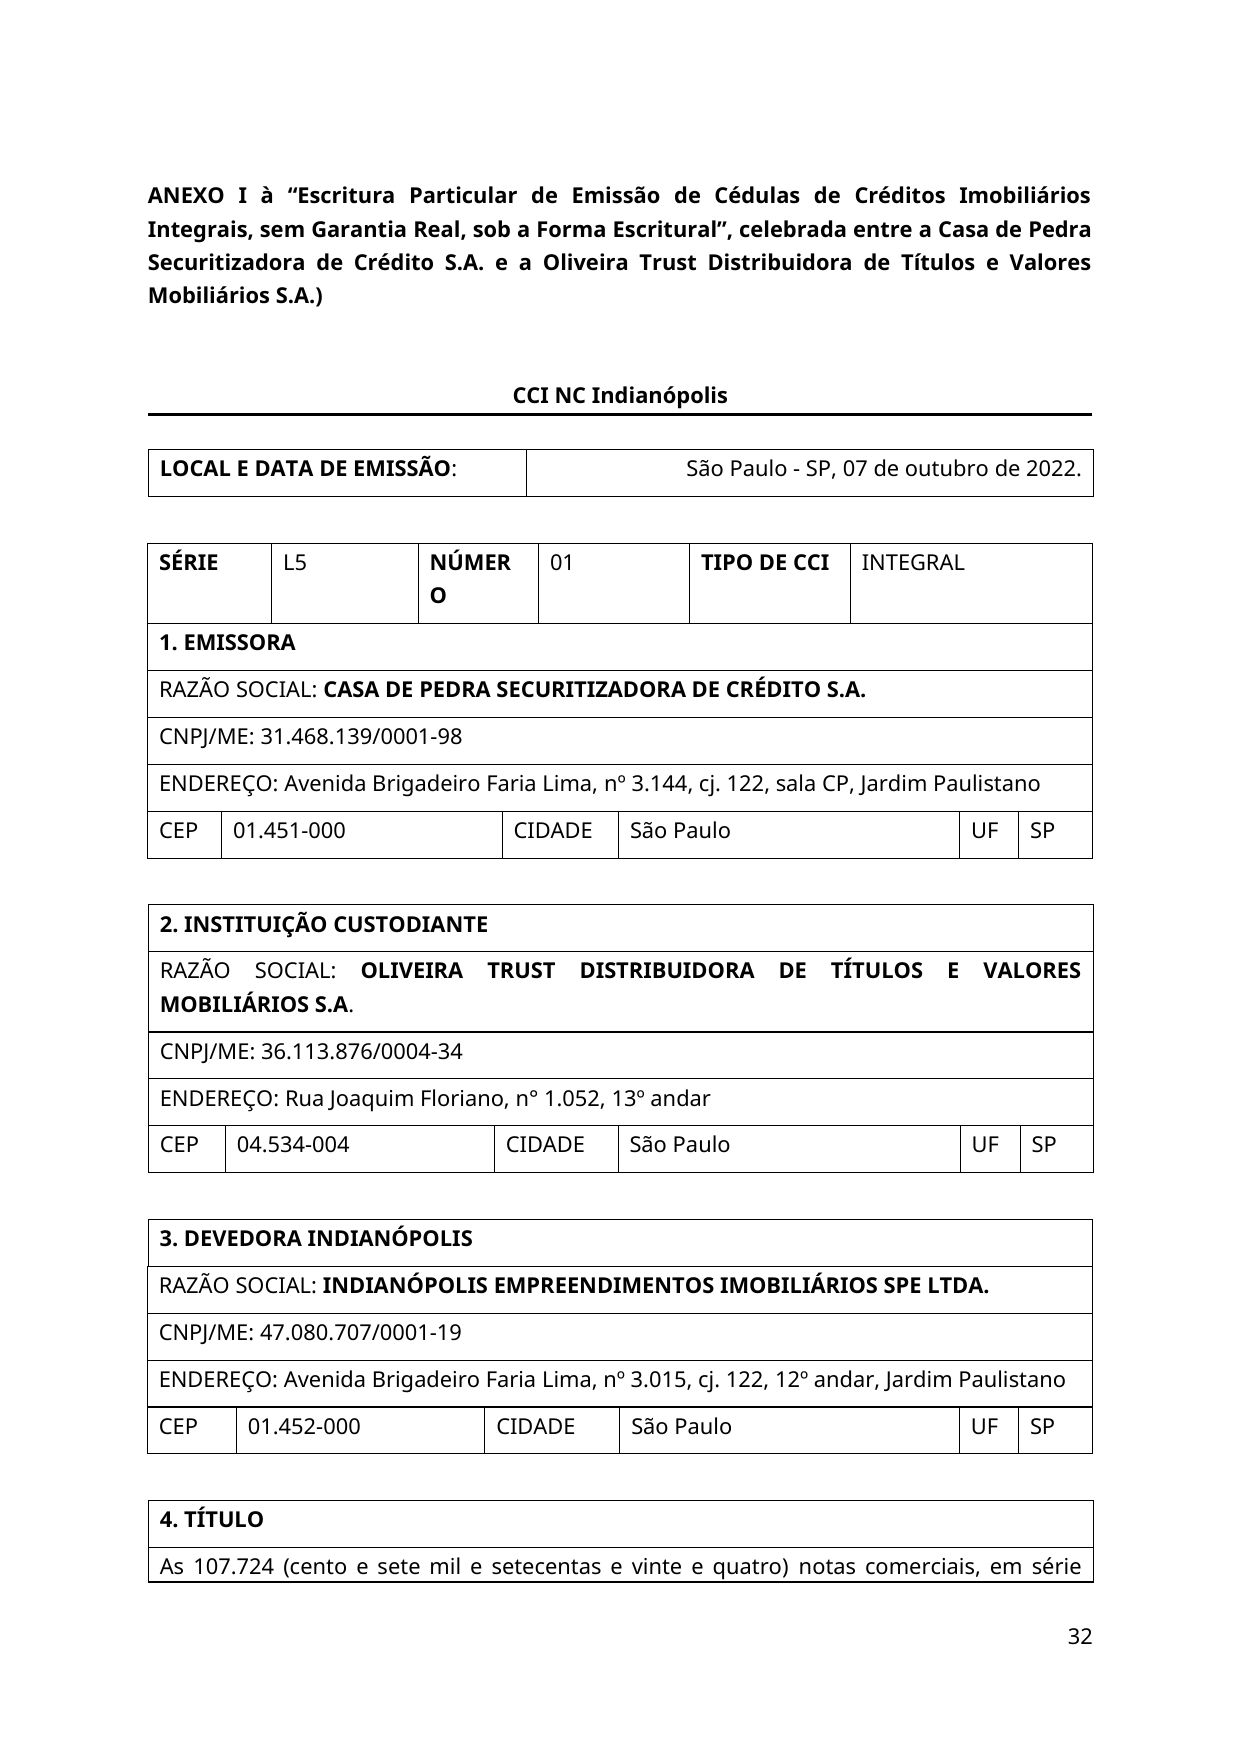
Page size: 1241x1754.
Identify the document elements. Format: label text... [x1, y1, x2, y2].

table_cell ENDEREÇO: Rua Joaquim Floriano, n° 1.052, 13º andar [149, 1079, 1093, 1125]
table_cell UF [960, 812, 1018, 857]
table_header LOCAL E DATA DE EMISSÃO: [149, 450, 526, 496]
table_cell 01.452-000 [237, 1408, 484, 1453]
table_header SÉRIE [148, 544, 271, 623]
table_header São Paulo - SP, 07 de outubro de 2022. [527, 450, 1093, 496]
table_cell CIDADE [503, 812, 618, 857]
table_cell RAZÃO SOCIAL: CASA DE PEDRA SECURITIZADORA DE CRÉDITO S.A. [148, 671, 1092, 717]
table_cell SP [1021, 1126, 1093, 1172]
table_cell CNPJ/ME: 36.113.876/0004-34 [149, 1033, 1093, 1078]
table_header L5 [272, 544, 418, 623]
table_cell CEP [149, 1126, 225, 1172]
table_cell 01.451-000 [222, 812, 502, 857]
table_cell SP [1019, 812, 1092, 857]
table_header 3. DEVEDORA INDIANÓPOLIS [149, 1220, 1092, 1266]
table_cell CNPJ/ME: 31.468.139/0001-98 [148, 718, 1092, 764]
table_cell CEP [148, 1408, 236, 1453]
table_cell SP [1019, 1408, 1092, 1453]
table_cell CEP [148, 812, 221, 857]
table_cell 1. EMISSORA [148, 624, 1092, 670]
table_cell RAZÃO SOCIAL: OLIVEIRA TRUST DISTRIBUIDORA DE TÍTULOS E VALORES MOBILIÁRIOS S.A. [149, 952, 1093, 1031]
table_cell UF [960, 1408, 1018, 1453]
table_header NÚMERO [419, 544, 538, 623]
table_cell ENDEREÇO: Avenida Brigadeiro Faria Lima, nº 3.015, cj. 122, 12º andar, Jardim Paulistano [148, 1361, 1092, 1406]
table_cell São Paulo [620, 1408, 959, 1453]
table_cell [149, 1548, 1093, 1581]
table_cell CIDADE [495, 1126, 618, 1172]
table_header INTEGRAL [851, 544, 1092, 623]
text CCI NC Indianópolis [148, 377, 1092, 413]
table_cell São Paulo [619, 1126, 960, 1172]
table_header TIPO DE CCI [690, 544, 850, 623]
table_cell ENDEREÇO: Avenida Brigadeiro Faria Lima, nº 3.144, cj. 122, sala CP, Jardim Paulistano [148, 765, 1092, 811]
table_header 01 [539, 544, 689, 623]
table_cell 04.534-004 [226, 1126, 494, 1172]
table_cell CIDADE [485, 1408, 619, 1453]
table_cell RAZÃO SOCIAL: Indianópolis Empreendimentos Imobiliários SPE Ltda. [148, 1267, 1092, 1313]
table_cell CNPJ/ME: 47.080.707/0001-19 [148, 1314, 1092, 1359]
table_cell São Paulo [619, 812, 959, 857]
table_header 2. INSTITUIÇÃO CUSTODIANTE [149, 905, 1093, 951]
table_header 4. TÍTULO [149, 1501, 1093, 1547]
text ANEXO I à “Escritura Particular de Emissão de Cédulas de Créditos Imobiliários Integrais, sem Garantia Real, sob a Forma Escritural”, celebrada entre a Casa de Pedra Securitizadora de Crédito S.A. e a Oliveira Trust Distribuidora de Títulos e Valores Mobiliários S.A.) [148, 177, 1092, 311]
table_cell UF [961, 1126, 1020, 1172]
